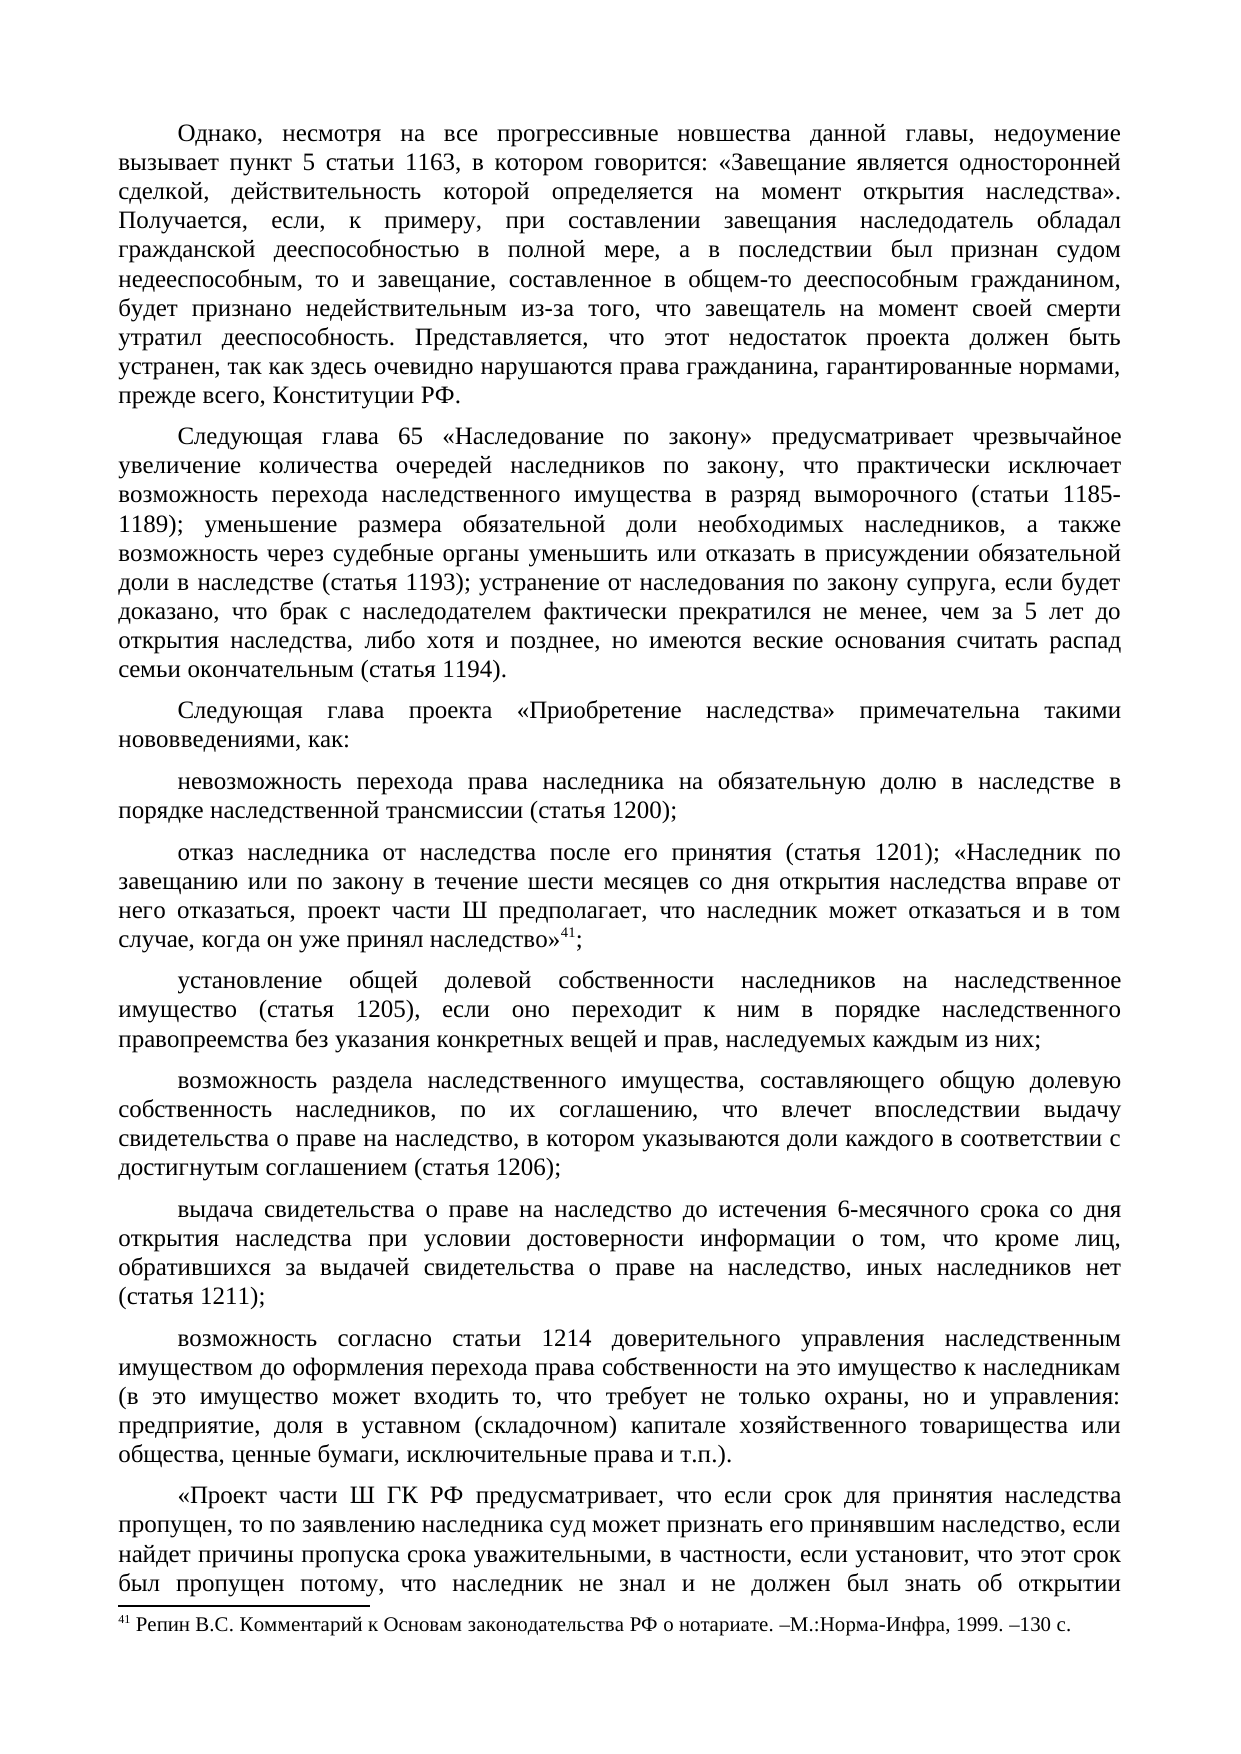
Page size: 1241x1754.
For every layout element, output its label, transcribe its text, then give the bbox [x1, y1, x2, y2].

text установление общей долевой собственности наследников на наследственное имущество (статья 1205), если оно переходит к ним в порядке наследственного правопреемства без указания конкретных вещей и прав, наследуемых каждым из них; [118, 965, 1122, 1052]
text возможность согласно статьи 1214 доверительного управления наследственным имуществом до оформления перехода права собственности на это имущество к наследникам (в это имущество может входить то, что требует не только охраны, но и управления: предприятие, доля в уставном (складочном) капитале хозяйственного товарищества или общества, ценные бумаги, исключительные права и т.п.). [118, 1322, 1122, 1468]
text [118, 1480, 1122, 1597]
text невозможность перехода права наследника на обязательную долю в наследстве в порядке наследственной трансмиссии (статья 1200); [118, 766, 1122, 824]
text Следующая глава 65 «Наследование по закону» предусматривает чрезвычайное увеличение количества очередей наследников по закону, что практически исключает возможность перехода наследственного имущества в разряд выморочного (статьи 1185-1189); уменьшение размера обязательной доли необходимых наследников, а также возможность через судебные органы уменьшить или отказать в присуждении обязательной доли в наследстве (статья 1193); устранение от наследования по закону супруга, если будет доказано, что брак с наследодателем фактически прекратился не менее, чем за 5 лет до открытия наследства, либо хотя и позднее, но имеются веские основания считать распад семьи окончательным (статья 1194). [118, 421, 1122, 683]
text Следующая глава проекта «Приобретение наследства» примечательна такими нововведениями, как: [118, 695, 1122, 753]
text отказ наследника от наследства после его принятия (статья 1201); «Наследник по завещанию или по закону в течение шести месяцев со дня открытия наследства вправе от него отказаться, проект части Ш предполагает, что наследник может отказаться и в том случае, когда он уже принял наследство»; [118, 837, 1122, 953]
text выдача свидетельства о праве на наследство до истечения 6-месячного срока со дня открытия наследства при условии достоверности информации о том, что кроме лиц, обратившихся за выдачей свидетельства о праве на наследство, иных наследников нет (статья 1211); [118, 1194, 1122, 1310]
text возможность раздела наследственного имущества, составляющего общую долевую собственность наследников, по их соглашению, что влечет впоследствии выдачу свидетельства о праве на наследство, в котором указываются доли каждого в соответствии с достигнутым соглашением (статья 1206); [118, 1065, 1122, 1181]
text Однако, несмотря на все прогрессивные новшества данной главы, недоумение вызывает пункт 5 статьи 1163, в котором говорится: «Завещание является односторонней сделкой, действительность которой определяется на момент открытия наследства». Получается, если, к примеру, при составлении завещания наследодатель обладал гражданской дееспособностью в полной мере, а в последствии был признан судом недееспособным, то и завещание, составленное в общем-то дееспособным гражданином, будет признано недействительным из-за того, что завещатель на момент своей смерти утратил дееспособность. Представляется, что этот недостаток проекта должен быть устранен, так как здесь очевидно нарушаются права гражданина, гарантированные нормами, прежде всего, Конституции РФ. [118, 118, 1122, 409]
